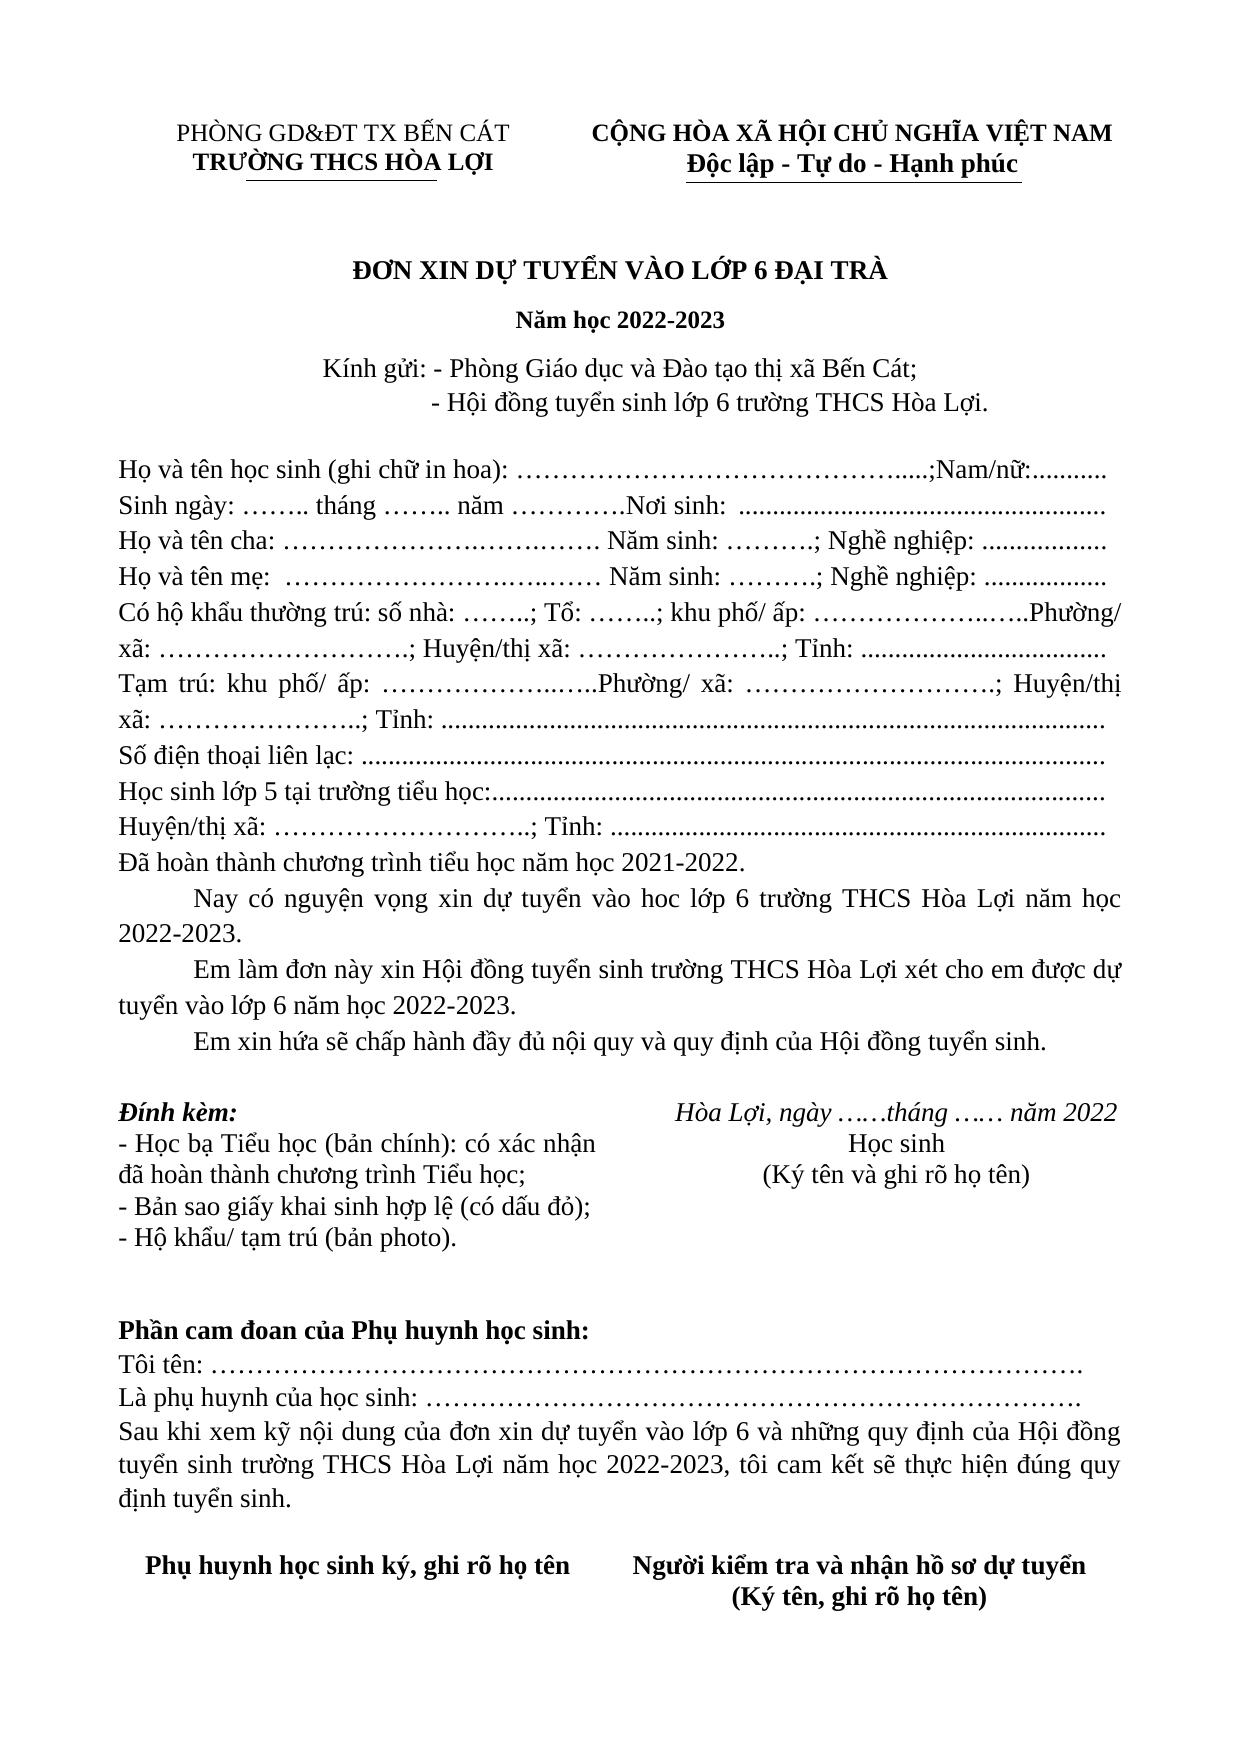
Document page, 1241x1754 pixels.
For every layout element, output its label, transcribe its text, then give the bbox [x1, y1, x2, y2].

text Tạm trú: khu phố/ ấp: ………………..…..Phường/ xã: ……………………….; Huyện/thị xã: …………………..; Tỉnh: [118, 667, 1122, 734]
text Kính gửi: - Phòng Giáo dục và Đào tạo thị xã Bến Cát; [118, 352, 1122, 383]
table_header CỘNG HÒA XÃ HỘI CHỦ NGHĨA VIỆT NAM Độc lập - Tự do - Hạnh phúc [579, 118, 1125, 207]
table_header Đính kèm: - Học bạ Tiểu học (bản chính): có xác nhận đã hoàn thành chương trình Tiểu học; - Bản sao giấy khai sinh hợp lệ (có dấu đỏ); - Hộ khẩu/ tạm trú (bản photo). [107, 1096, 608, 1314]
text Tôi tên: ……………………………………………………………………………………. [118, 1348, 1122, 1379]
text Nay có nguyện vọng xin dự tuyển vào hoc lớp 6 trường THCS Hòa Lợi năm học 2022-2023. [118, 882, 1122, 949]
text Phần cam đoan của Phụ huynh học sinh: [118, 1314, 1122, 1345]
text Là phụ huynh của học sinh: ………………………………………………………………. [118, 1381, 1122, 1412]
text Sau khi xem kỹ nội dung của đơn xin dự tuyển vào lớp 6 và những quy định của Hội đồng tuyển sinh trường THCS Hòa Lợi năm học 2022-2023, tôi cam kết sẽ thực hiện đúng quy định tuyển sinh. [118, 1415, 1122, 1513]
text Họ và tên mẹ: …………………….…..…… Năm sinh: ……….; Nghề nghiệp: [118, 560, 1122, 591]
text Em xin hứa sẽ chấp hành đầy đủ nội quy và quy định của Hội đồng tuyển sinh. [118, 1025, 1122, 1056]
list - Hội đồng tuyển sinh lớp 6 trường THCS Hòa Lợi. [343, 386, 1122, 417]
text ĐƠN XIN DỰ TUYỂN VÀO LỚP 6 ĐẠI TRÀ [118, 254, 1122, 286]
text Năm học 2022-2023 [118, 305, 1122, 333]
text Em làm đơn này xin Hội đồng tuyển sinh trường THCS Hòa Lợi xét cho em được dự tuyển vào lớp 6 năm học 2022-2023. [118, 953, 1122, 1020]
table_header Người kiểm tra và nhận hồ sơ dự tuyển (Ký tên, ghi rõ họ tên) [609, 1549, 1110, 1611]
table_header Phụ huynh học sinh ký, ghi rõ họ tên [107, 1549, 608, 1611]
text Đã hoàn thành chương trình tiểu học năm học 2021-2022. [118, 846, 1122, 877]
text Học sinh lớp 5 tại trường tiểu học: [118, 774, 1122, 806]
text Sinh ngày: …….. tháng …….. năm ………….Nơi sinh: [118, 489, 1122, 520]
text Họ và tên cha: ………………….…….……. Năm sinh: ……….; Nghề nghiệp: [118, 524, 1122, 556]
text Huyện/thị xã: ………………………..; Tỉnh: [118, 810, 1122, 841]
text Có hộ khẩu thường trú: số nhà: ……..; Tổ: ……..; khu phố/ ấp: ………………..…..Phường/ xã: ……………………….; Huyện/thị xã: …………………..; Tỉnh: [118, 596, 1122, 663]
text Họ và tên học sinh (ghi chữ in hoa): …………………………………….....;Nam/nữ: [118, 453, 1122, 484]
table_header PHÒNG GD&ĐT TX BẾN CÁT TRƯỜNG THCS HÒA LỢI [107, 118, 579, 207]
text Số điện thoại liên lạc: [118, 739, 1122, 770]
table_header Hòa Lợi, ngày ……tháng …… năm 2022 Học sinh (Ký tên và ghi rõ họ tên) [608, 1096, 1184, 1314]
